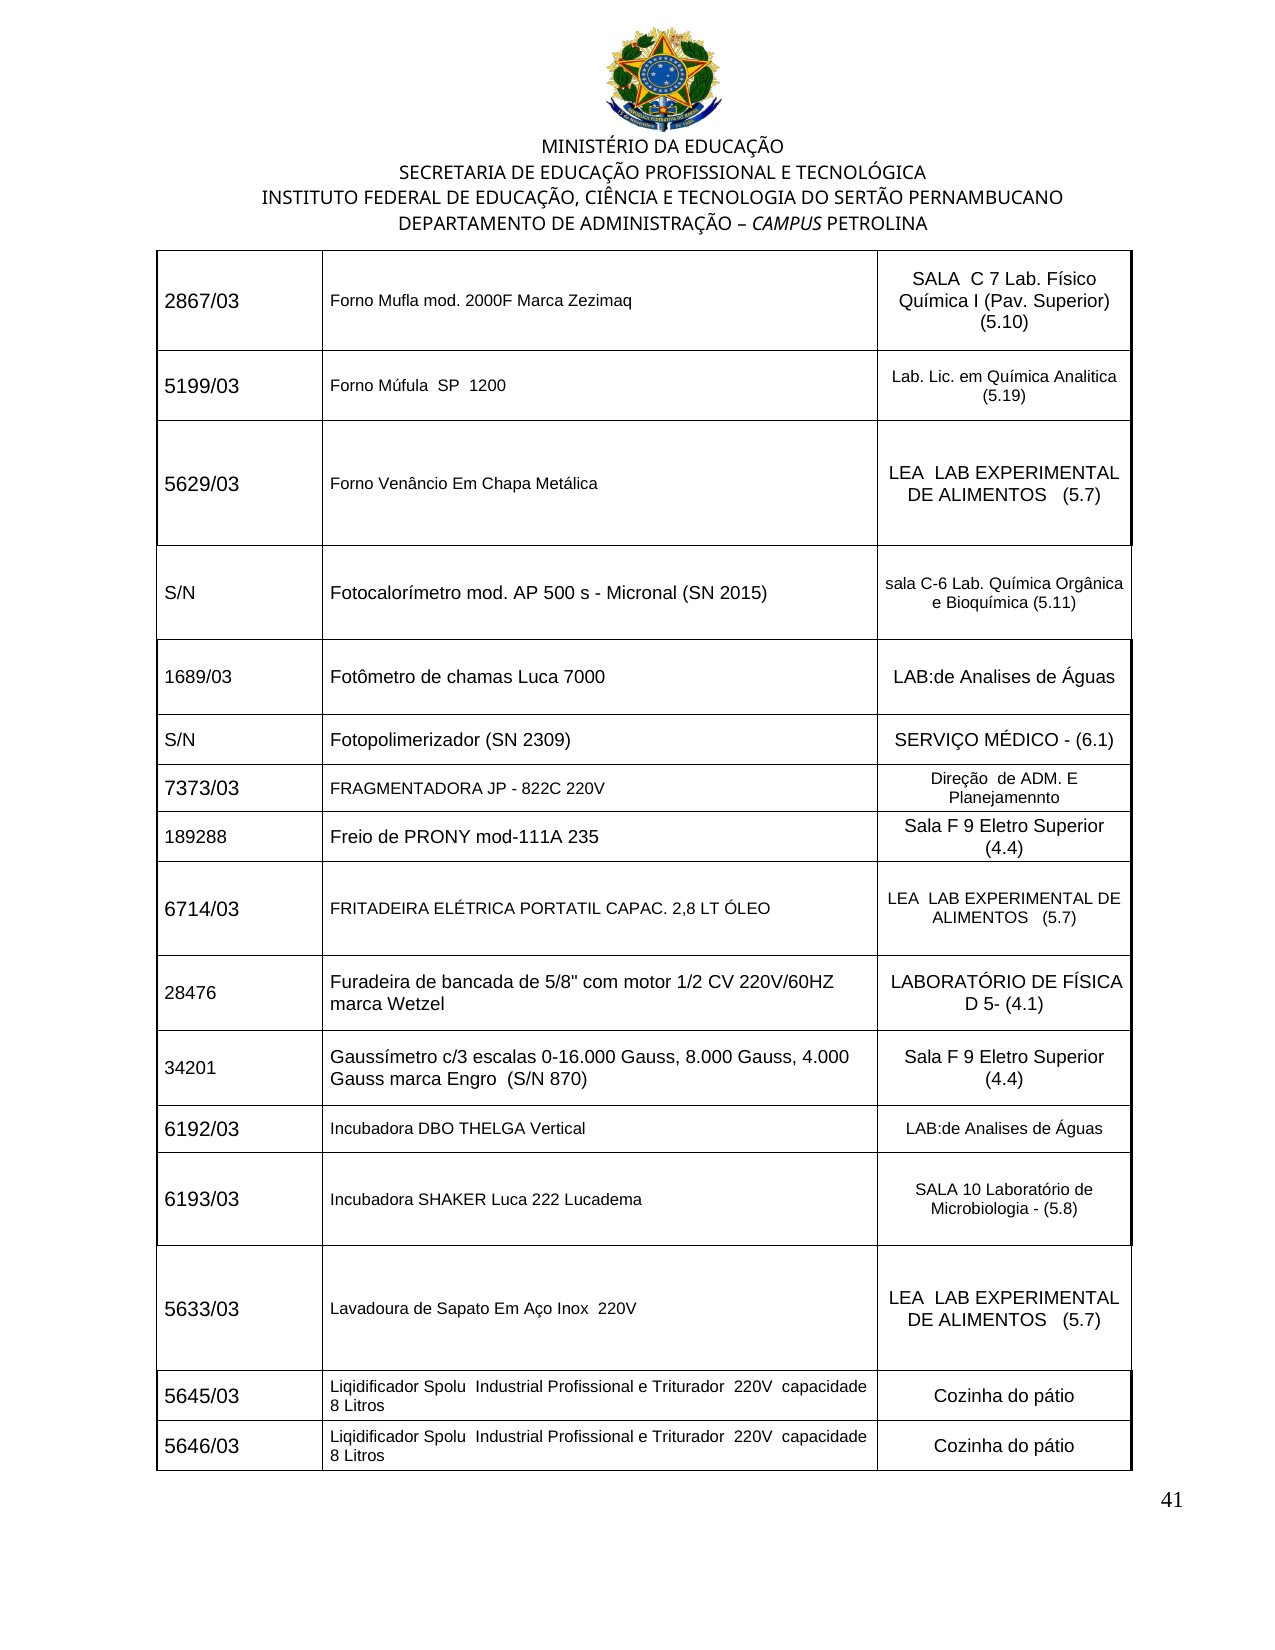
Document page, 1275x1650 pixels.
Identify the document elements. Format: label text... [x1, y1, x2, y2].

table_cell Sala F 9 Eletro Superior (4.4) [878, 1031, 1130, 1105]
table_cell LAB:de Analises de Águas [878, 1106, 1130, 1152]
table_cell Lavadoura de Sapato Em Aço Inox 220V [323, 1246, 877, 1370]
table_cell S/N [157, 546, 322, 639]
table_cell 6714/03 [158, 862, 322, 955]
table_cell 6192/03 [158, 1106, 322, 1152]
table_cell Forno Mufla mod. 2000F Marca Zezimaq [323, 251, 877, 350]
table_cell 5645/03 [158, 1371, 322, 1420]
table_cell 2867/03 [158, 251, 322, 350]
table_cell LABORATÓRIO DE FÍSICA D 5- (4.1) [878, 956, 1130, 1030]
table_cell FRAGMENTADORA JP - 822C 220V [323, 765, 877, 811]
table_cell 34201 [158, 1031, 322, 1105]
picture [602, 24, 724, 134]
table_cell Incubadora SHAKER Luca 222 Lucadema [323, 1153, 877, 1245]
table_cell LEA LAB EXPERIMENTAL DE ALIMENTOS (5.7) [878, 1246, 1131, 1370]
table_cell Fotopolimerizador (SN 2309) [323, 715, 877, 764]
table_cell Direção de ADM. E Planejamennto [878, 765, 1130, 811]
table_cell Lab. Lic. em Química Analitica (5.19) [878, 351, 1130, 420]
table_cell SALA C 7 Lab. Físico Química I (Pav. Superior) (5.10) [878, 251, 1130, 350]
table_cell Fotômetro de chamas Luca 7000 [323, 640, 877, 714]
table_cell 28476 [158, 956, 322, 1030]
table_cell 7373/03 [158, 765, 322, 811]
table_cell LEA LAB EXPERIMENTAL DE ALIMENTOS (5.7) [878, 421, 1130, 545]
table_cell 5646/03 [158, 1421, 322, 1470]
table_cell Gaussímetro c/3 escalas 0-16.000 Gauss, 8.000 Gauss, 4.000 Gauss marca Engro (S/N 870) [323, 1031, 877, 1105]
table_cell Incubadora DBO THELGA Vertical [323, 1106, 877, 1152]
table_cell Sala F 9 Eletro Superior (4.4) [878, 812, 1130, 861]
table_cell SALA 10 Laboratório de Microbiologia - (5.8) [878, 1153, 1130, 1245]
table_cell Freio de PRONY mod-111A 235 [323, 812, 877, 861]
table_cell Cozinha do pátio [878, 1421, 1130, 1470]
table_cell LAB:de Analises de Águas [878, 640, 1130, 714]
table_cell Forno Múfula SP 1200 [323, 351, 877, 420]
table_cell FRITADEIRA ELÉTRICA PORTATIL CAPAC. 2,8 LT ÓLEO [323, 862, 877, 955]
table_cell 5633/03 [157, 1246, 322, 1370]
table_cell 1689/03 [158, 640, 322, 714]
table_cell 189288 [158, 812, 322, 861]
table_cell Fotocalorímetro mod. AP 500 s - Micronal (SN 2015) [323, 546, 877, 639]
table_cell Liqidificador Spolu Industrial Profissional e Triturador 220V capacidade 8 Litros [323, 1371, 877, 1420]
table_cell sala C-6 Lab. Química Orgânica e Bioquímica (5.11) [878, 546, 1131, 639]
table_cell Furadeira de bancada de 5/8" com motor 1/2 CV 220V/60HZ marca Wetzel [323, 956, 877, 1030]
table_cell S/N [158, 715, 322, 764]
table_cell LEA LAB EXPERIMENTAL DE ALIMENTOS (5.7) [878, 862, 1130, 955]
table_cell Liqidificador Spolu Industrial Profissional e Triturador 220V capacidade 8 Litros [323, 1421, 877, 1470]
table_cell Cozinha do pátio [878, 1371, 1130, 1420]
table_cell 5629/03 [158, 421, 322, 545]
table_cell 6193/03 [158, 1153, 322, 1245]
table_cell Forno Venâncio Em Chapa Metálica [323, 421, 877, 545]
table_cell 5199/03 [158, 351, 322, 420]
table_cell SERVIÇO MÉDICO - (6.1) [878, 715, 1130, 764]
